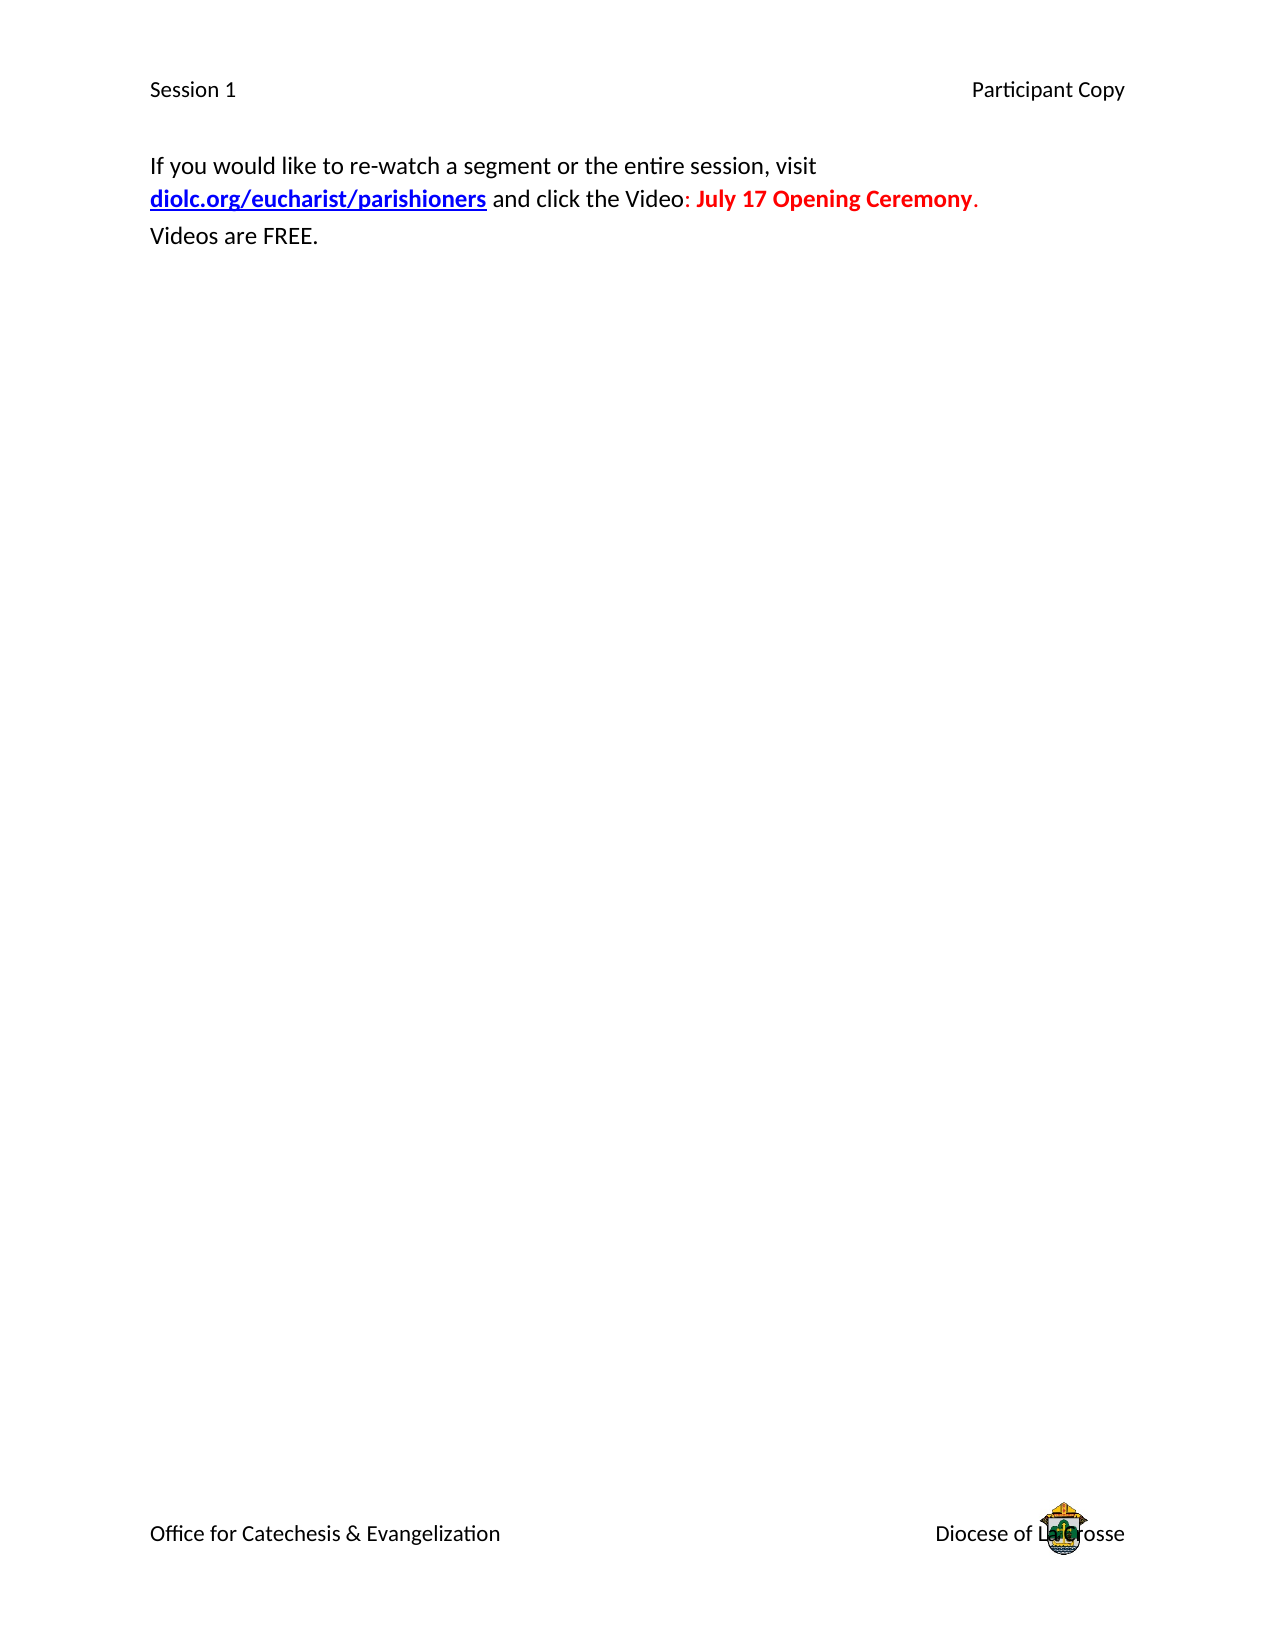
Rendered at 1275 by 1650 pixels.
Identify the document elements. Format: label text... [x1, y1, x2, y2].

text If you would like to re-watch a segment or the entire session, visit diolc.org/eucharist/parishioners and click the Video: July 17 Opening Ceremony. Videos are FREE. [150, 150, 1125, 252]
picture [1029, 1500, 1099, 1557]
